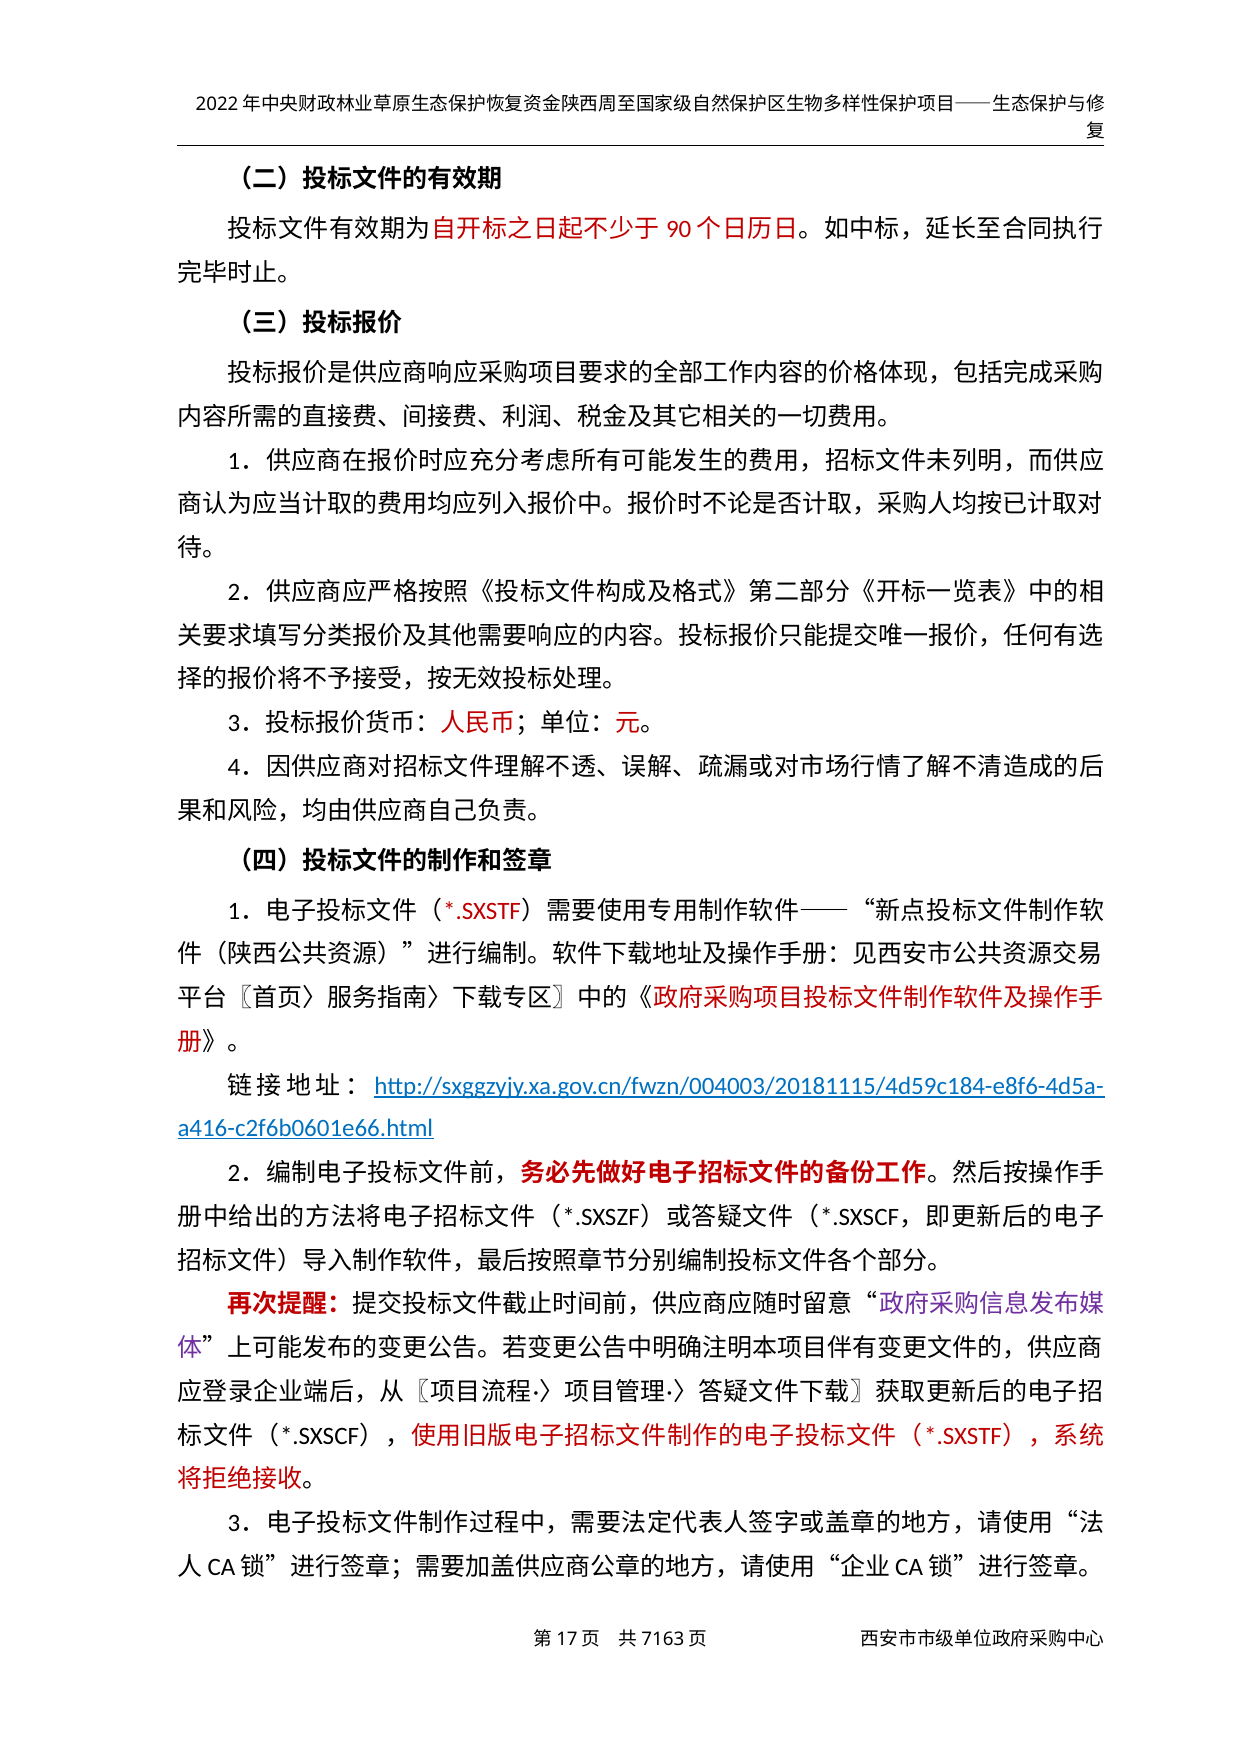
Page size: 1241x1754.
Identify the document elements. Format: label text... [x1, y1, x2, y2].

text 2．编制电子投标文件前，务必先做好电子招标文件的备份工作。然后按操作手册中给出的方法将电子招标文件（*.SXSZF）或答疑文件（*.SXSCF，即更新后的电子招标文件）导入制作软件，最后按照章节分别编制投标文件各个部分。 [177, 1149, 1104, 1280]
text 3．投标报价货币：人民币；单位：元。 [177, 699, 1104, 743]
text 再次提醒：提交投标文件截止时间前，供应商应随时留意“政府采购信息发布媒体”上可能发布的变更公告。若变更公告中明确注明本项目伴有变更文件的，供应商应登录企业端后，从〖项目流程·〉项目管理·〉答疑文件下载〗获取更新后的电子招标文件（*.SXSCF），使用旧版电子招标文件制作的电子投标文件（*.SXSTF），系统将拒绝接收。 [177, 1280, 1104, 1499]
text 2．供应商应严格按照《投标文件构成及格式》第二部分《开标一览表》中的相关要求填写分类报价及其他需要响 应的内容。投标报价只能提交唯一报价，任何有选择的报价将不予接受，按无效投标处理。 [177, 568, 1104, 699]
subtitle （二）投标文件的有效期 [177, 155, 1104, 199]
subtitle （三）投标报价 [177, 299, 1104, 343]
text 投标报价是供应商响 应采购项目要求的全部工作内容的价格体现，包括完成采购内容所需的直接费、间接费、利润、税金及其它相关的一切费用。 [177, 349, 1104, 436]
text 4．因供应商对招标文件理解不透、误解、疏漏或对市场行情了解不清造成的后果和风险，均由供应商自己负责。 [177, 743, 1104, 830]
text 1．电子投标文件（*.SXSTF）需要使用专用制作软件——“新点投 标文件制作软件（陕西公共资源）”进行编制。软件下载地址及操作手册：见西安市公共资源交易平台〖首页〉服务指南〉下载专区〗中的《政府采购项目投 标文件制作软件及操作手册》。 [177, 886, 1104, 1061]
text 链接地址：http://sxggzyjy.xa.gov.cn/fwzn/004003/20181115/4d59c184-e8f6-4d5a-a416-c2f6b0601e66.html [177, 1061, 1104, 1149]
subtitle （四）投标文件的制作和签章 [177, 836, 1104, 880]
text 3．电子投标文件制作过程中，需要法定代表人签字或盖章的地方，请使用“法人CA锁”进行签章；需要加盖供应商公章的地方，请使用“企业CA锁”进行签章。 [177, 1499, 1104, 1586]
text 投标文件有效期为自开标之日起不少于90个日历日。如中标，延长至合同执行完毕时止。 [177, 205, 1104, 293]
text 1．供应商在报价时应充分考虑所有可能发生的费用，招标文件未列明，而供应商认为应当计取的费用均应列入报价中。报价时不论是否计取，采购人均按已计取对待。 [177, 436, 1104, 568]
